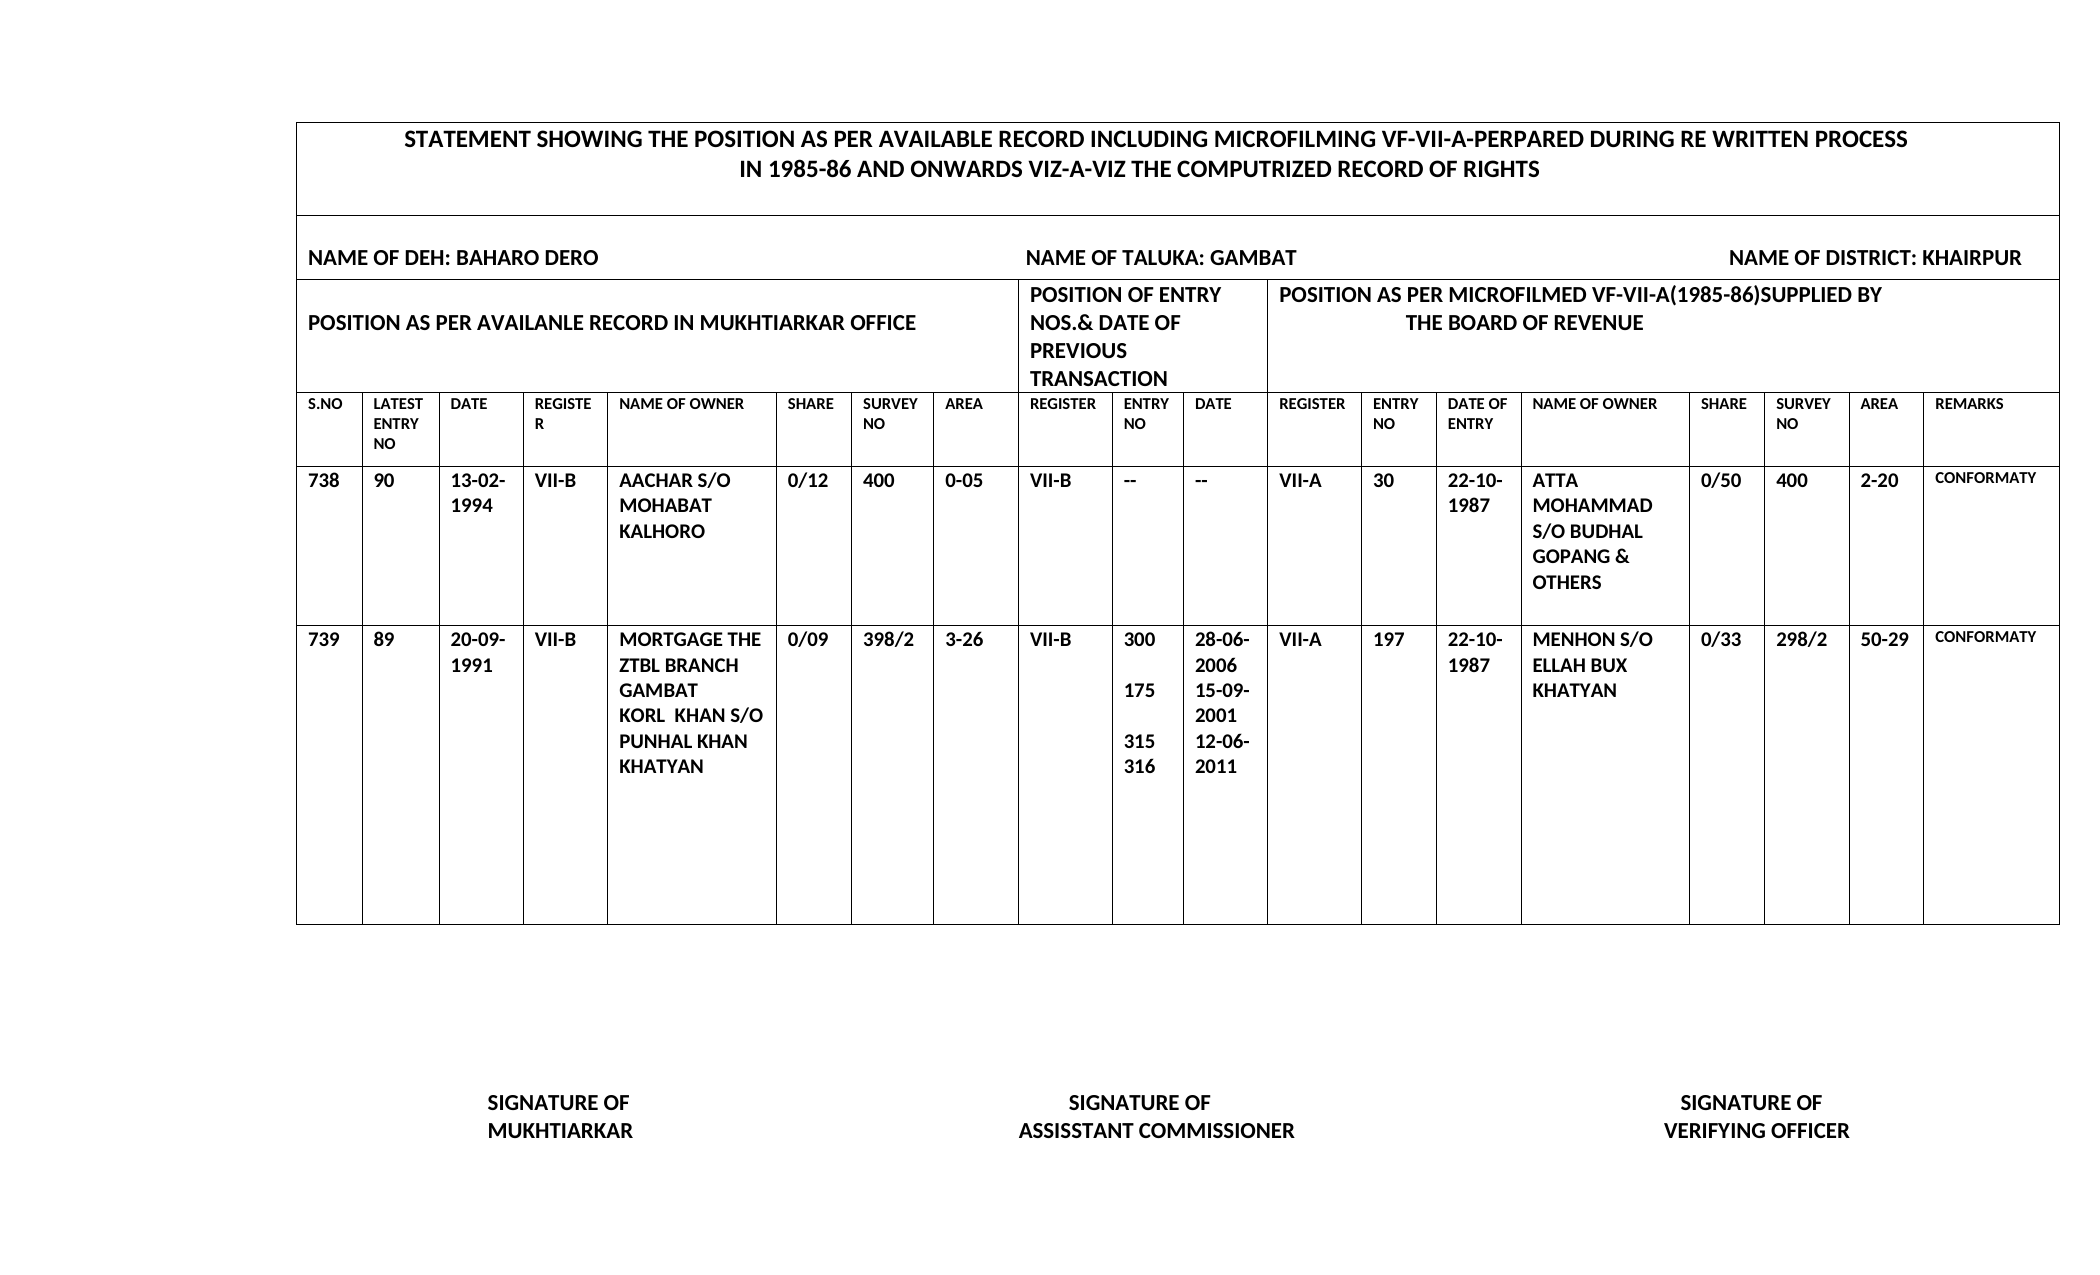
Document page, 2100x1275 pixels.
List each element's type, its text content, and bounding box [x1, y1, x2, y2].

table_cell 400 [852, 467, 933, 625]
table_cell 0/09 [777, 626, 851, 923]
table_cell NAME OF OWNER [608, 393, 776, 466]
table_cell REGISTER [524, 393, 607, 466]
table_cell 50-29 [1850, 626, 1923, 923]
table_cell CONFORMATY [1924, 626, 2059, 923]
table_cell DATE OF ENTRY [1437, 393, 1521, 466]
table_cell VII-B [1019, 626, 1112, 923]
table_header STATEMENT SHOWING THE POSITION AS PER AVAILABLE RECORD INCLUDING MICROFILMING VF-VII-A-PERPARED DURING RE WRITTEN PROCESS IN 1985-86 AND ONWARDS VIZ-A-VIZ THE COMPUTRIZED RECORD OF RIGHTS [297, 123, 2059, 214]
table_cell 30 [1362, 467, 1436, 625]
table_cell VII-B [1019, 467, 1112, 625]
table_cell VII-B [524, 626, 607, 923]
table_cell REGISTER [1268, 393, 1361, 466]
table_cell 22-10-1987 [1437, 467, 1521, 625]
table_cell 90 [363, 467, 439, 625]
table_cell NAME OF OWNER [1522, 393, 1689, 466]
table_cell DATE [440, 393, 523, 466]
table_cell ATTA MOHAMMAD S/O BUDHAL GOPANG & OTHERS [1522, 467, 1689, 625]
table_cell 22-10-1987 [1437, 626, 1521, 923]
table_cell 197 [1362, 626, 1436, 923]
table_cell CONFORMATY [1924, 467, 2059, 625]
table_cell 28-06-2006 15-09-2001 12-06-2011 [1184, 626, 1267, 923]
table_cell 398/2 [852, 626, 933, 923]
table_cell MORTGAGE THE ZTBL BRANCH GAMBAT KORL KHAN S/O PUNHAL KHAN KHATYAN [608, 626, 776, 923]
table_cell 20-09-1991 [440, 626, 523, 923]
table_cell REMARKS [1924, 393, 2059, 466]
table_cell 0/50 [1690, 467, 1764, 625]
table_cell 0/12 [777, 467, 851, 625]
table_cell SURVEY NO [852, 393, 933, 466]
table_cell VII-A [1268, 626, 1361, 923]
table_cell POSITION AS PER MICROFILMED VF-VII-A(1985-86)SUPPLIED BY THE BOARD OF REVENUE [1268, 280, 2059, 392]
table_cell 0/33 [1690, 626, 1764, 923]
table_cell 300 175 315 316 [1113, 626, 1183, 923]
table_cell 3-26 [934, 626, 1018, 923]
table_cell 400 [1765, 467, 1849, 625]
table_cell -- [1113, 467, 1183, 625]
table_cell VII-B [524, 467, 607, 625]
table_cell 739 [297, 626, 362, 923]
table_cell S.NO [297, 393, 362, 466]
table_cell -- [1184, 467, 1267, 625]
table_cell ENTRY NO [1362, 393, 1436, 466]
table_cell DATE [1184, 393, 1267, 466]
table_cell 89 [363, 626, 439, 923]
table_cell 738 [297, 467, 362, 625]
table_cell VII-A [1268, 467, 1361, 625]
table_cell 13-02-1994 [440, 467, 523, 625]
table_cell 0-05 [934, 467, 1018, 625]
table_cell POSITION AS PER AVAILANLE RECORD IN MUKHTIARKAR OFFICE [297, 280, 1018, 392]
table_cell MENHON S/O ELLAH BUX KHATYAN [1522, 626, 1689, 923]
table_cell REGISTER [1019, 393, 1112, 466]
table_cell SURVEY NO [1765, 393, 1849, 466]
table_cell LATEST ENTRY NO [363, 393, 439, 466]
table_cell AREA [1850, 393, 1923, 466]
table_cell AREA [934, 393, 1018, 466]
table_cell AACHAR S/O MOHABAT KALHORO [608, 467, 776, 625]
table_cell 298/2 [1765, 626, 1849, 923]
table_cell ENTRY NO [1113, 393, 1183, 466]
table_cell NAME OF DEH: BAHARO DERO NAME OF TALUKA: GAMBAT NAME OF DISTRICT: KHAIRPUR [297, 216, 2059, 279]
table_cell POSITION OF ENTRY NOS.& DATE OF PREVIOUS TRANSACTION [1019, 280, 1267, 392]
table_cell SHARE [1690, 393, 1764, 466]
table_cell 2-20 [1850, 467, 1923, 625]
table_cell SHARE [777, 393, 851, 466]
